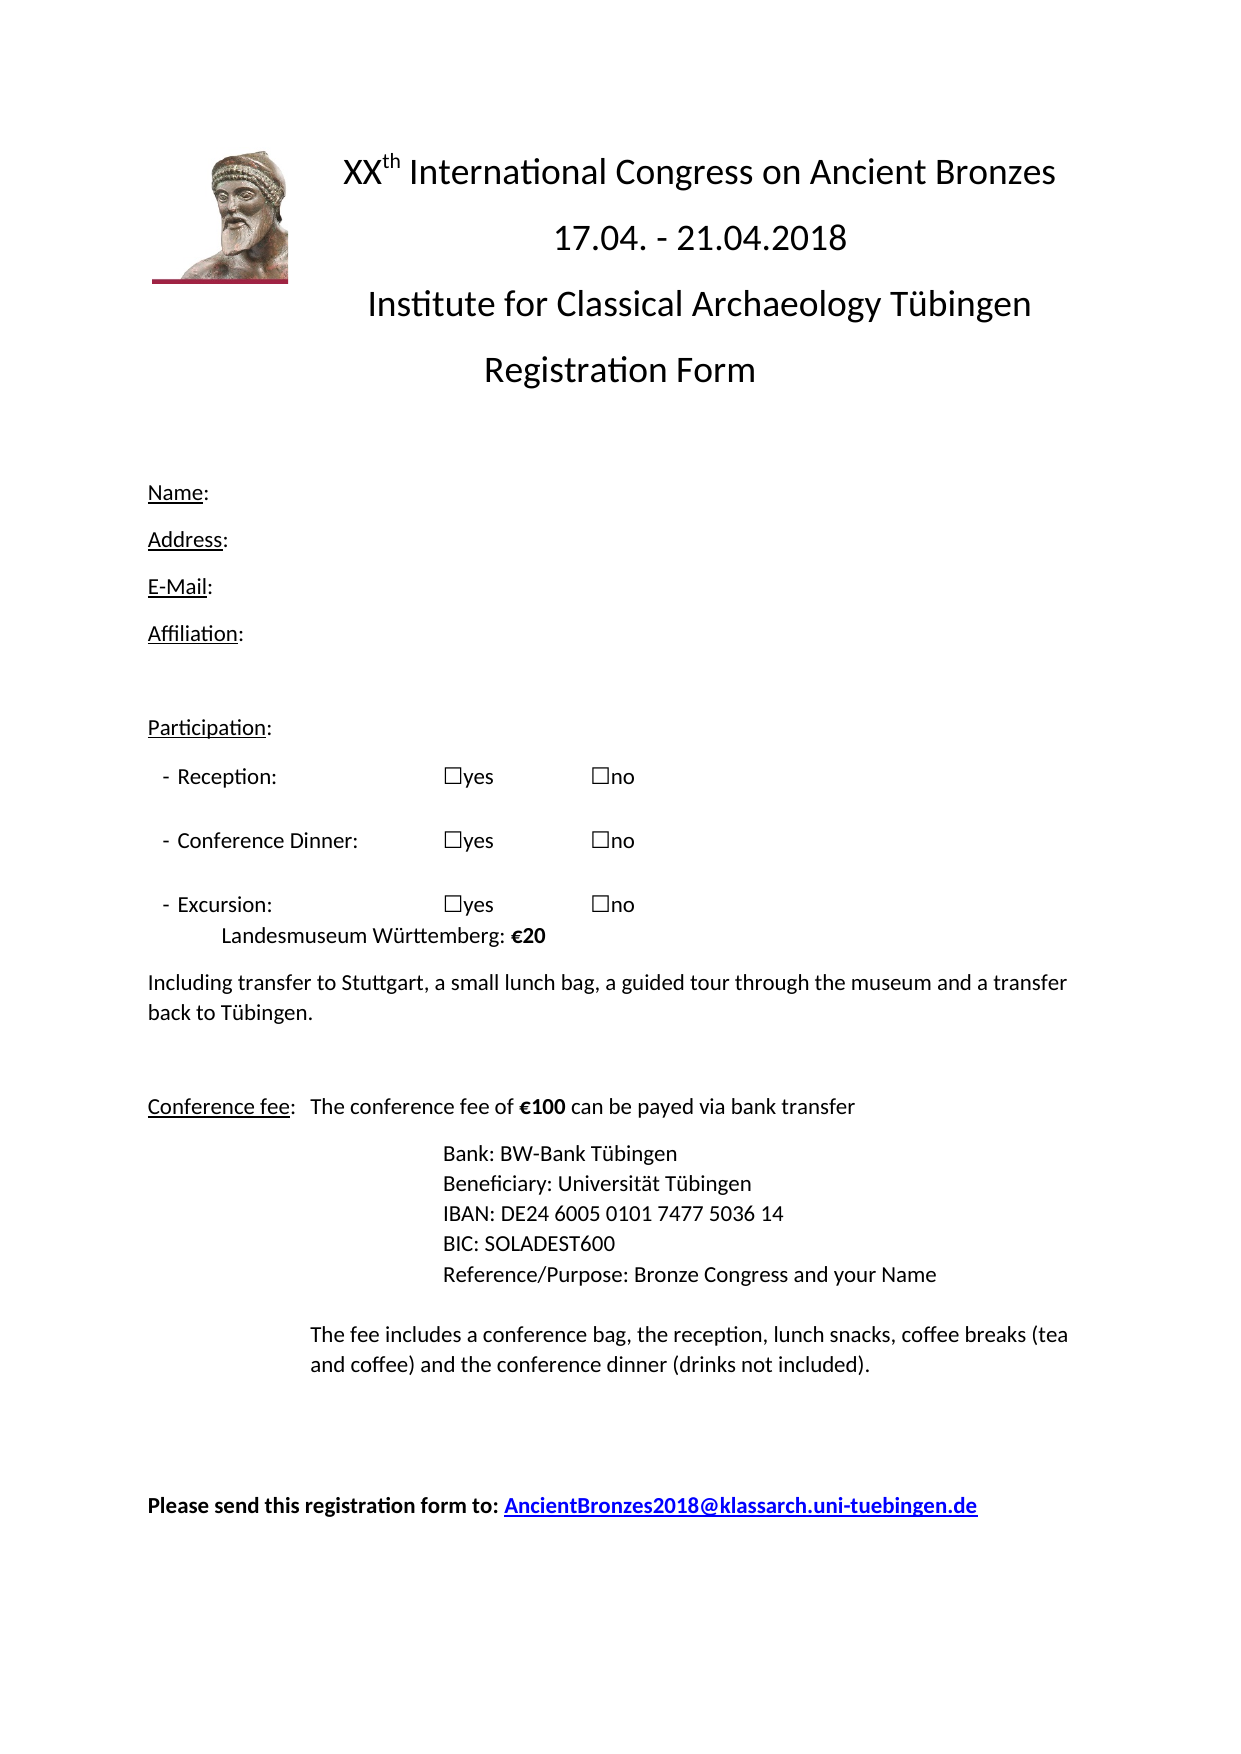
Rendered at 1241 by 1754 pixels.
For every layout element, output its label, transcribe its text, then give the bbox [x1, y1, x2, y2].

list Reception: yes no [162, 759, 1093, 791]
text 17.04. - 21.04.2018 [288, 214, 1093, 259]
text Affiliation: [148, 619, 1093, 647]
list Excursion: yes no [162, 887, 1093, 919]
text Conference fee: The conference fee of €100 can be payed via bank transfer [148, 1092, 1093, 1120]
text The fee includes a conference bag, the reception, lunch snacks, coffee breaks (tea and coffee) and the conference dinner (drinks not included). [310, 1320, 1093, 1378]
text E-Mail: [148, 572, 1093, 600]
text Please send this registration form to: AncientBronzes2018@klassarch.uni-tuebingen.de [148, 1491, 1093, 1519]
text Including transfer to Stuttgart, a small lunch bag, a guided tour through the museum and a transfer back to Tübingen. [148, 968, 1093, 1026]
text Address: [148, 525, 1093, 553]
text Participation: [148, 713, 1093, 741]
text Institute for Classical Archaeology Tübingen [148, 280, 1093, 326]
text XXth International Congress on Ancient Bronzes [288, 148, 1093, 193]
text Reference/Purpose: Bronze Congress and your Name [443, 1260, 1093, 1288]
text Name: [148, 478, 1093, 506]
text Registration Form [148, 346, 1093, 392]
picture [150, 147, 288, 283]
text BIC: SOLADEST600 [443, 1229, 1093, 1258]
list Landesmuseum Württemberg: €20 [177, 921, 1093, 949]
text Beneficiary: Universität Tübingen [443, 1169, 1093, 1197]
text Bank: BW-Bank Tübingen [443, 1139, 1093, 1167]
list Conference Dinner: yes no [162, 823, 1093, 855]
text IBAN: DE24 6005 0101 7477 5036 14 [443, 1199, 1093, 1227]
